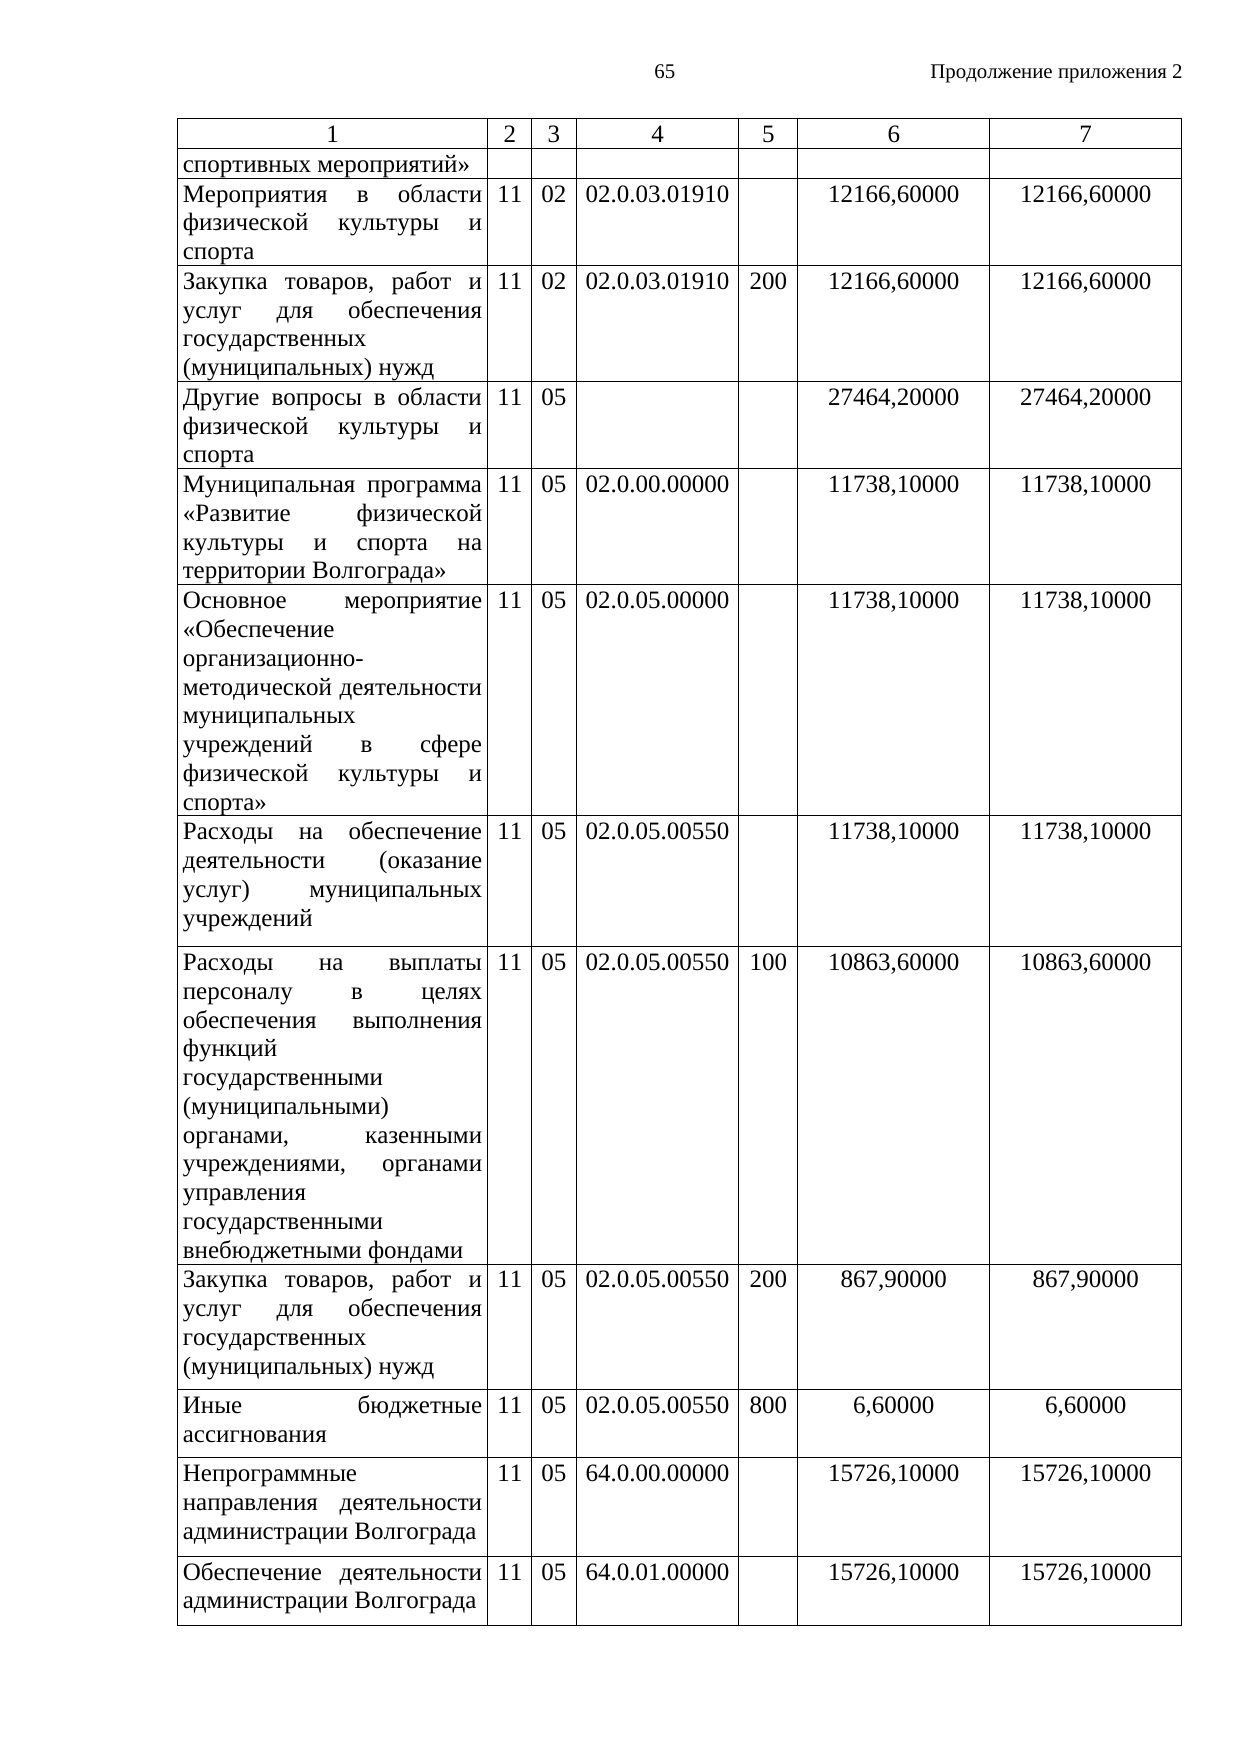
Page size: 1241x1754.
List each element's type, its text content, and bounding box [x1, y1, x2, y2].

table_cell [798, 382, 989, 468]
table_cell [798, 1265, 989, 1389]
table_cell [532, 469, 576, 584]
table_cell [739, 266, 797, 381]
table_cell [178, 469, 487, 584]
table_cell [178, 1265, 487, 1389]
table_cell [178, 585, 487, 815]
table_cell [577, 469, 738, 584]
table_header 1 [178, 119, 487, 148]
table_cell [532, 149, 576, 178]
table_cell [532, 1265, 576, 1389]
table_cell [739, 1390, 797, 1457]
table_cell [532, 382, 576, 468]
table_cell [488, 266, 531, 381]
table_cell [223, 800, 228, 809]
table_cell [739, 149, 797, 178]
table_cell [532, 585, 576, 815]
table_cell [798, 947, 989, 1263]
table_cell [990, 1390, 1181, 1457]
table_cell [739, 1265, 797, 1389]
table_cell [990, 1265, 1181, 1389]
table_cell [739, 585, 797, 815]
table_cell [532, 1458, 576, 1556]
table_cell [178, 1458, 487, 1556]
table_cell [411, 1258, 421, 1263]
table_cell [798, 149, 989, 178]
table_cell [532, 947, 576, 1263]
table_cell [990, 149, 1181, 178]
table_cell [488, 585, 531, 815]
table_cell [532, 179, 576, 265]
table_header 4 [577, 119, 738, 148]
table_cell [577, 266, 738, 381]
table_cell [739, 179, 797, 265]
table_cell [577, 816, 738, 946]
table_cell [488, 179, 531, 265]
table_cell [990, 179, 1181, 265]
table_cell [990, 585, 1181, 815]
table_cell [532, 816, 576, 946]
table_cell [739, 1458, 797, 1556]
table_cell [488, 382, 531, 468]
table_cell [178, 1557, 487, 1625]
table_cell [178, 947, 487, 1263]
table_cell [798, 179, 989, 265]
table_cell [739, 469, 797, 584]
table_header 6 [798, 119, 989, 148]
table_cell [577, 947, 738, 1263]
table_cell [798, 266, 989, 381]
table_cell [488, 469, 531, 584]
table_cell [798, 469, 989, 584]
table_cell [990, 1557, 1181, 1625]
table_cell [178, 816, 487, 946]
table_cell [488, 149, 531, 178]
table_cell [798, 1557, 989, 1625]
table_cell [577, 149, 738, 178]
table_header 3 [532, 119, 576, 148]
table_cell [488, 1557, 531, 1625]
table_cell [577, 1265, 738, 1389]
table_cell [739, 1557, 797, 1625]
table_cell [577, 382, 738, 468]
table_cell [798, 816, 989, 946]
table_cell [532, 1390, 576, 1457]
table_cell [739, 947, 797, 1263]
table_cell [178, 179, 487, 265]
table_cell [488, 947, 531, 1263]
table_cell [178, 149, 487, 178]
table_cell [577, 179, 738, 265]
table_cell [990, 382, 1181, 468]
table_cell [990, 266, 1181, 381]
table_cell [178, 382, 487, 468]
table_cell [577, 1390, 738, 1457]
table_header 5 [739, 119, 797, 148]
table_header 2 [488, 119, 531, 148]
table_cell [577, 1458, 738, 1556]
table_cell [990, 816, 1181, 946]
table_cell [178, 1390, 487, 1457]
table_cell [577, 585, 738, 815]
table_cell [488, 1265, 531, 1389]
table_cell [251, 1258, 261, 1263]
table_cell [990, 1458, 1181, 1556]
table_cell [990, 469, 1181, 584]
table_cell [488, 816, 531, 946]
table_header 7 [990, 119, 1181, 148]
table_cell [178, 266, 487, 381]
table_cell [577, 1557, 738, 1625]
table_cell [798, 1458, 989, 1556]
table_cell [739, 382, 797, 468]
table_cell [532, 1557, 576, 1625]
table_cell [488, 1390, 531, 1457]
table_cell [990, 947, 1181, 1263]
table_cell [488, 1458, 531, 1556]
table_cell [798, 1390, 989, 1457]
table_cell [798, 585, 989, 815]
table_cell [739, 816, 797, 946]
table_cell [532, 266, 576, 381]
